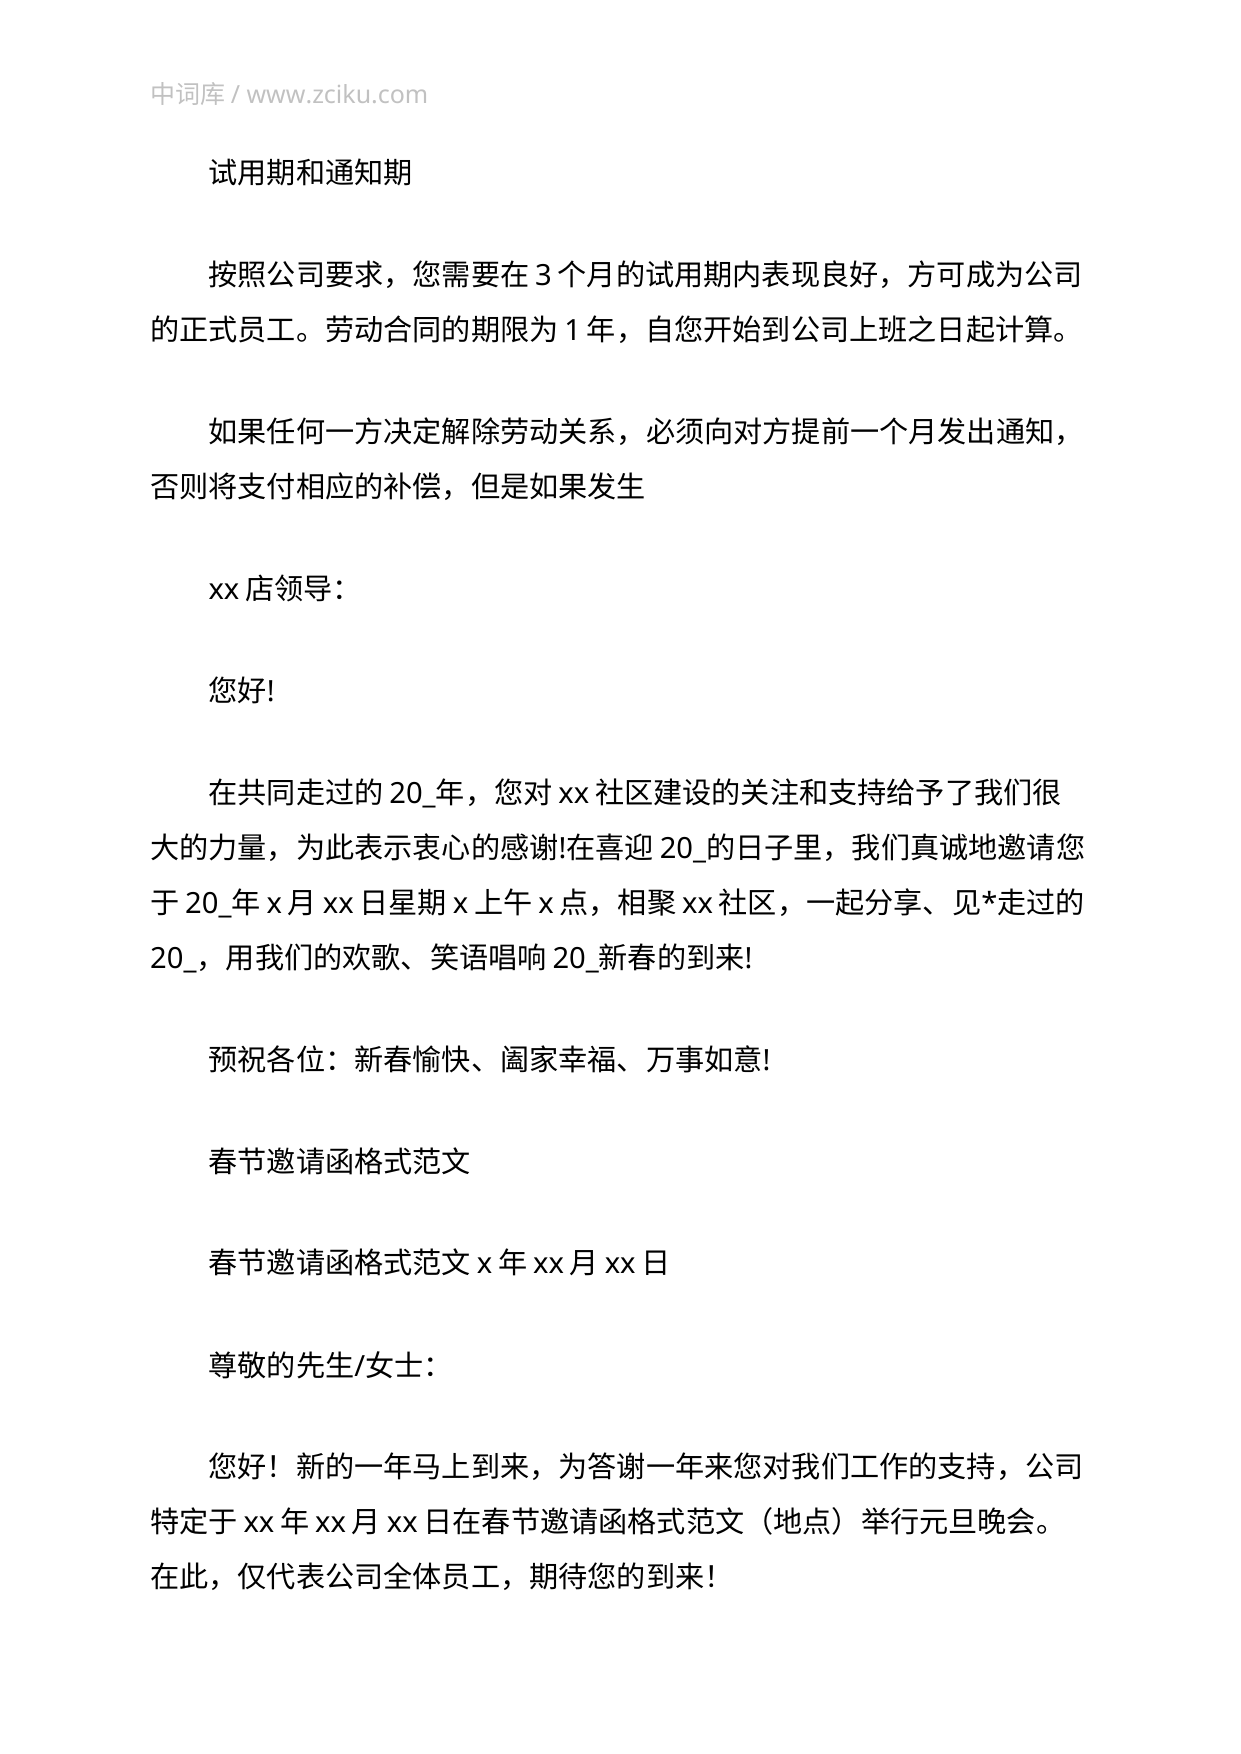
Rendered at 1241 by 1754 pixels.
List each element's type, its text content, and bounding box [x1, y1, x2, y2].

text 如果任何一方决定解除劳动关系，必须向对方提前一个月发出通知，否则将支付相应的补偿，但是如果发生 [150, 409, 1090, 506]
text 在共同走过的20_年，您对xx社区建设的关注和支持给予了我们很大的力量，为此表示衷心的感谢!在喜迎20_的日子里，我们真诚地邀请您于20_年x月xx日星期x上午x点，相聚xx社区，一起分享、见*走过的20_，用我们的欢歌、笑语唱响20_新春的到来! [150, 769, 1090, 977]
text 按照公司要求，您需要在3个月的试用期内表现良好，方可成为公司的正式员工。劳动合同的期限为1年，自您开始到公司上班之日起计算。 [150, 252, 1090, 349]
text 您好！新的一年马上到来，为答谢一年来您对我们工作的支持，公司特定于xx年xx月xx日在春节邀请函格式范文（地点）举行元旦晚会。在此，仅代表公司全体员工，期待您的到来！ [150, 1444, 1090, 1596]
text 春节邀请函格式范文 [150, 1138, 1090, 1181]
text 您好! [150, 667, 1090, 710]
text 春节邀请函格式范文x年xx月xx日 [150, 1240, 1090, 1282]
text 尊敬的先生/女士： [150, 1342, 1090, 1384]
text 预祝各位：新春愉快、阖家幸福、万事如意! [150, 1036, 1090, 1079]
text xx店领导： [150, 565, 1090, 608]
text 试用期和通知期 [150, 150, 1090, 192]
